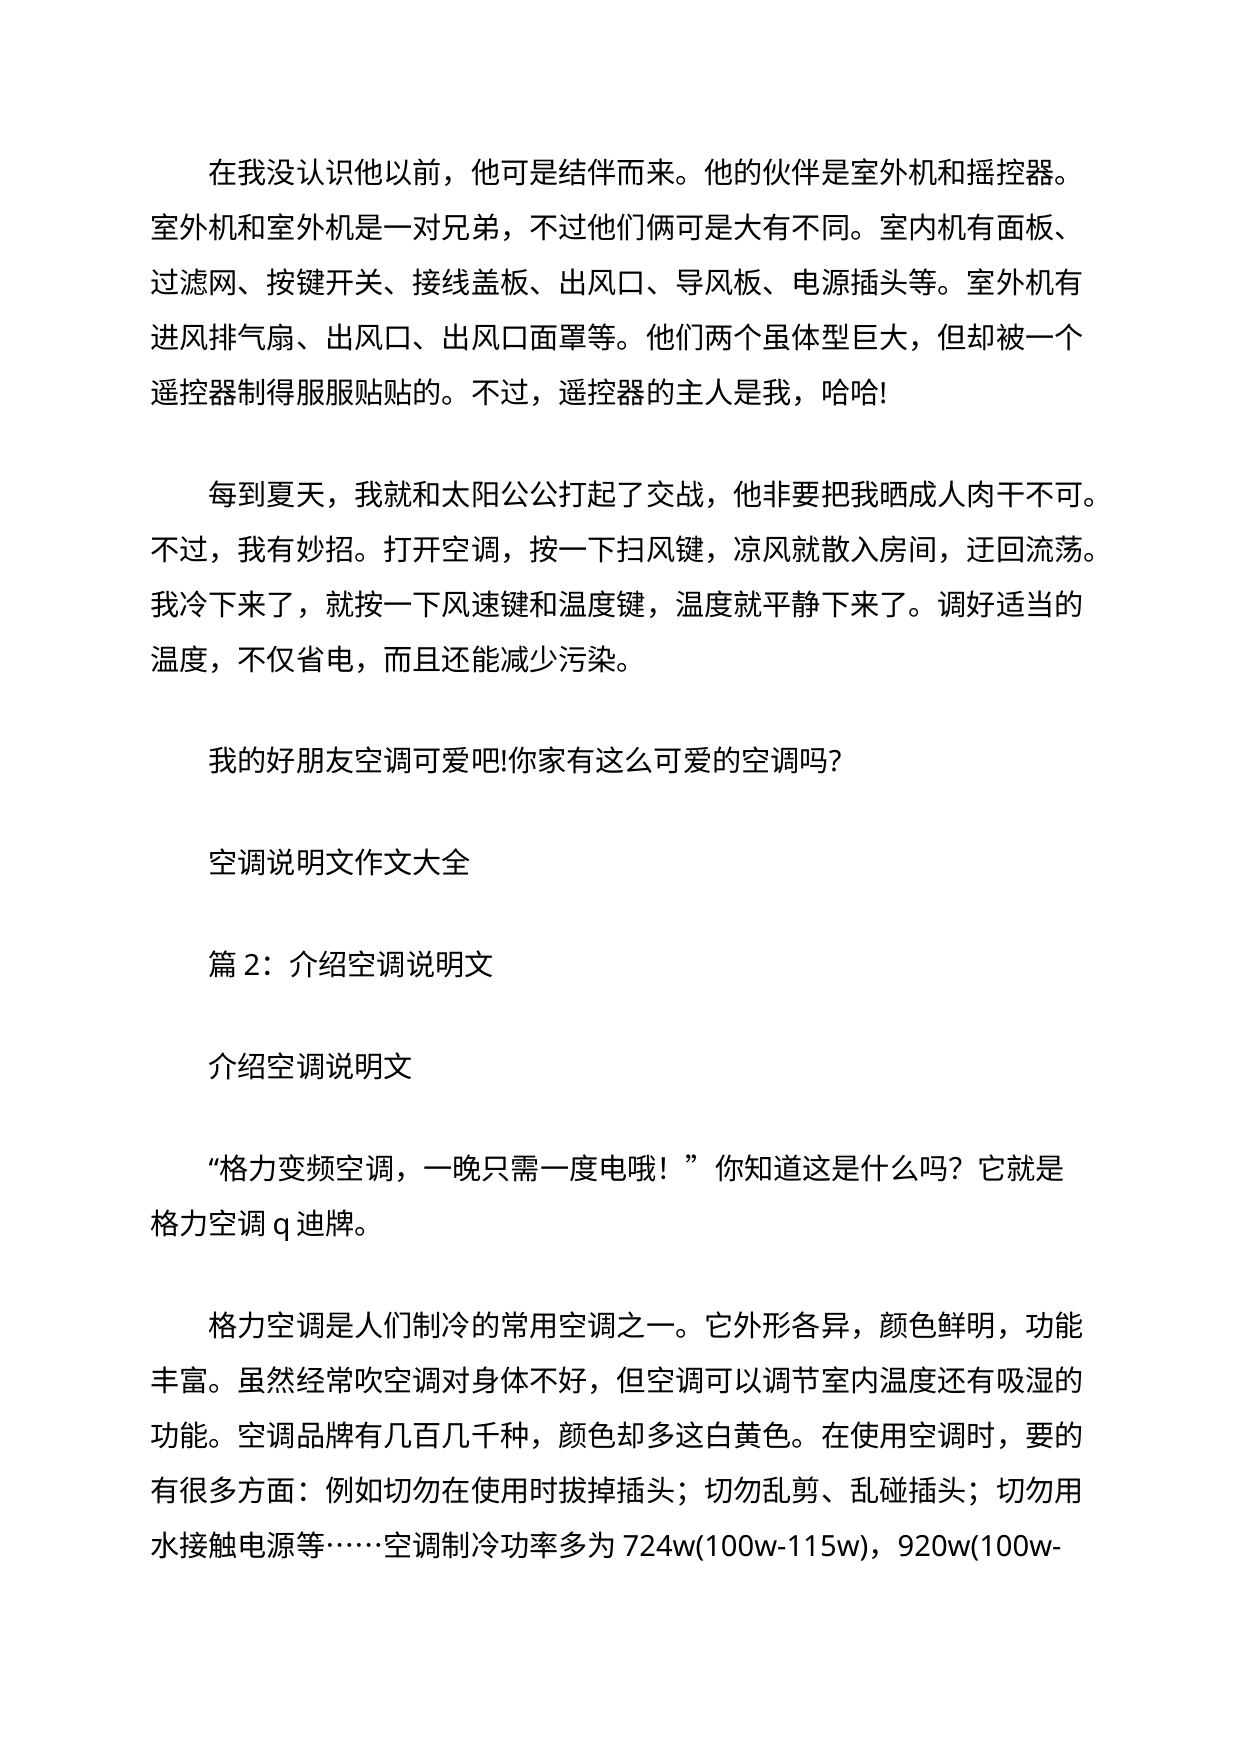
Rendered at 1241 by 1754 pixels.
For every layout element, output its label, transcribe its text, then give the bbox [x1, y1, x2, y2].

text 介绍空调说明文 [150, 1044, 1090, 1086]
text 在我没认识他以前，他可是结伴而来。他的伙伴是室外机和摇控器。室外机和室外机是一对兄弟，不过他们俩可是大有不同。室内机有面板、过滤网、按键开关、接线盖板、出风口、导风板、电源插头等。室外机有进风排气扇、出风口、出风口面罩等。他们两个虽体型巨大，但却被一个遥控器制得服服贴贴的。不过，遥控器的主人是我，哈哈! [150, 150, 1090, 412]
text 我的好朋友空调可爱吧!你家有这么可爱的空调吗? [150, 738, 1090, 780]
text 每到夏天，我就和太阳公公打起了交战，他非要把我晒成人肉干不可。不过，我有妙招。打开空调，按一下扫风键，凉风就散入房间，迂回流荡。我冷下来了，就按一下风速键和温度键，温度就平静下来了。调好适当的温度，不仅省电，而且还能减少污染。 [150, 472, 1090, 678]
text 空调说明文作文大全 [150, 840, 1090, 882]
text 篇2：介绍空调说明文 [150, 942, 1090, 984]
text “格力变频空调，一晚只需一度电哦！”你知道这是什么吗？它就是格力空调q迪牌。 [150, 1146, 1090, 1243]
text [150, 1302, 1090, 1564]
